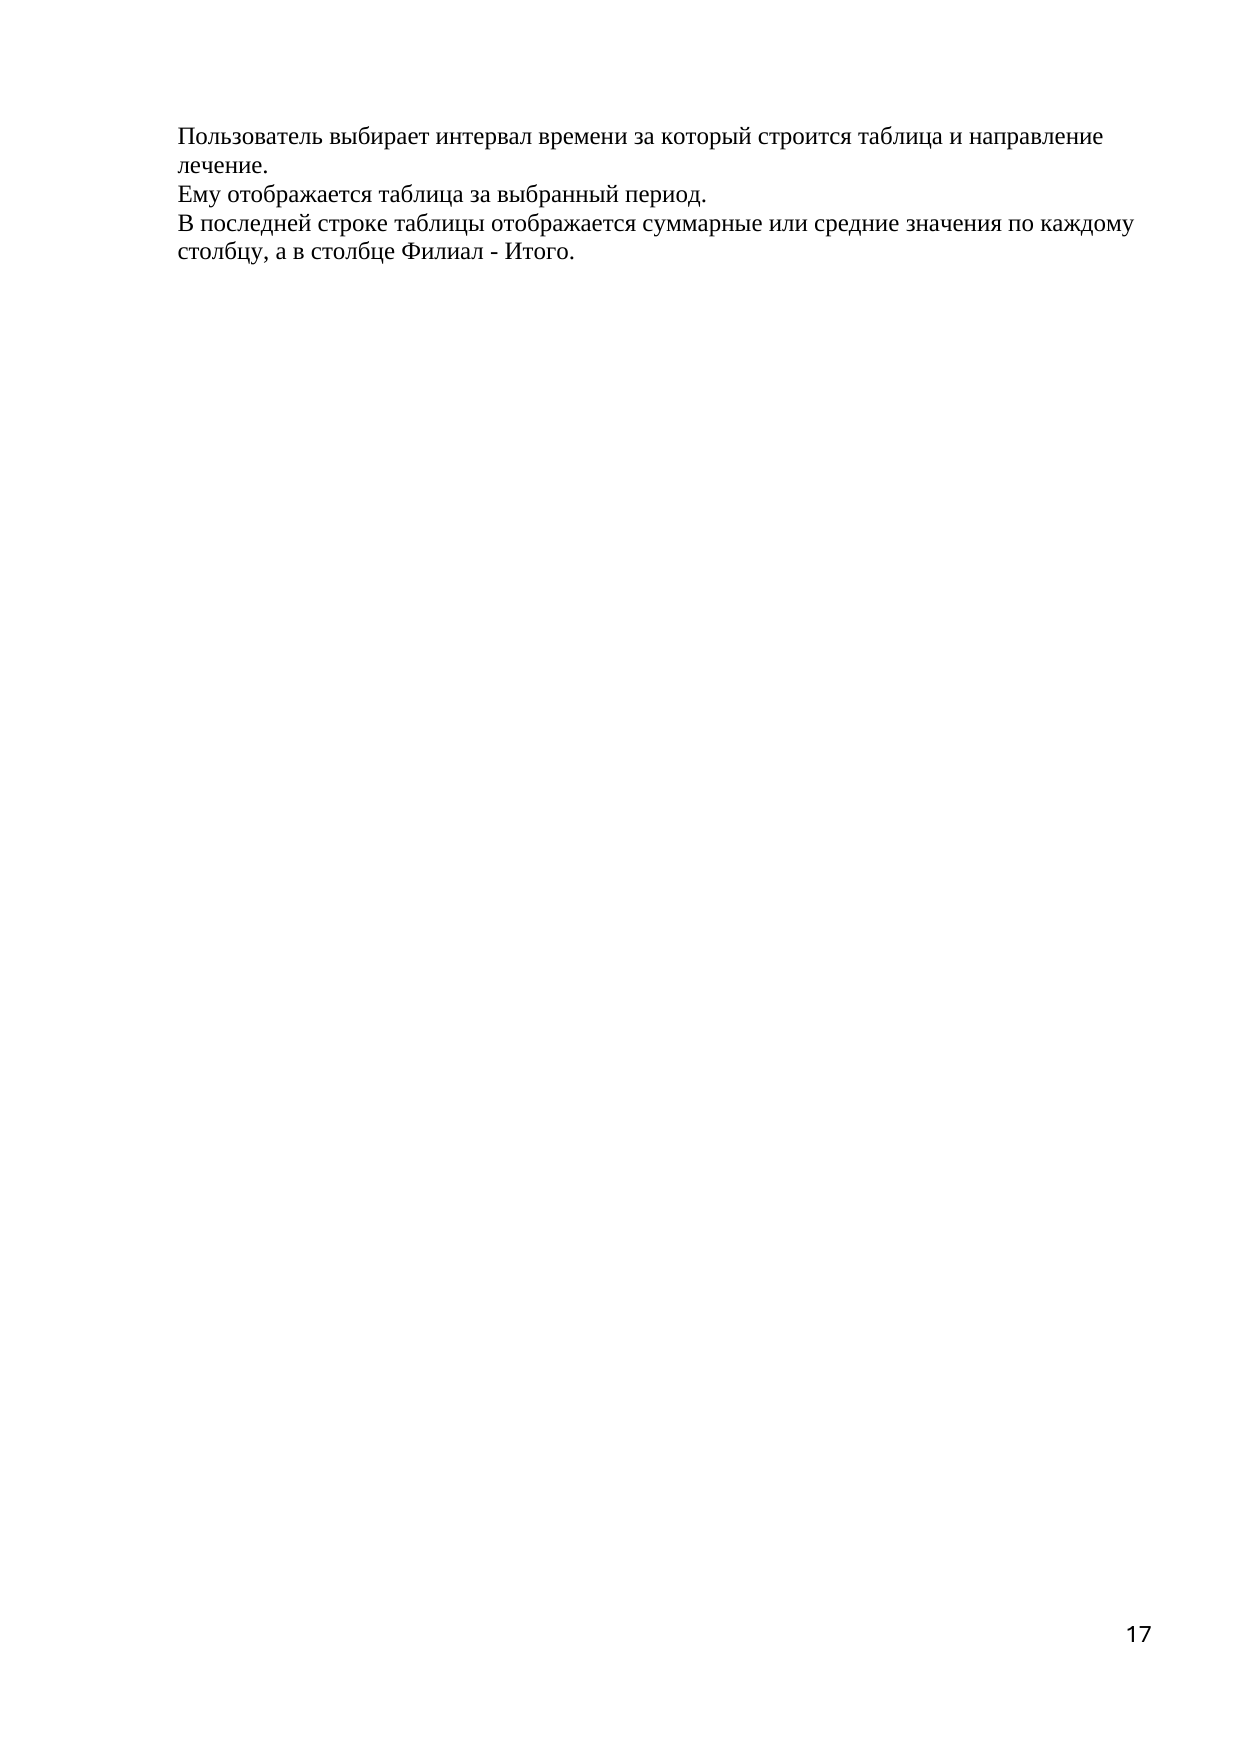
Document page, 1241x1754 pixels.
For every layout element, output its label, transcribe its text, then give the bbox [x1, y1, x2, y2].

text В последней строке таблицы отображается суммарные или средние значения по каждому столбцу, а в столбце Филиал - Итого. [177, 208, 1152, 265]
text Ему отображается таблица за выбранный период. [177, 179, 1152, 208]
text Пользователь выбирает интервал времени за который строится таблица и направление лечение. [177, 121, 1152, 179]
